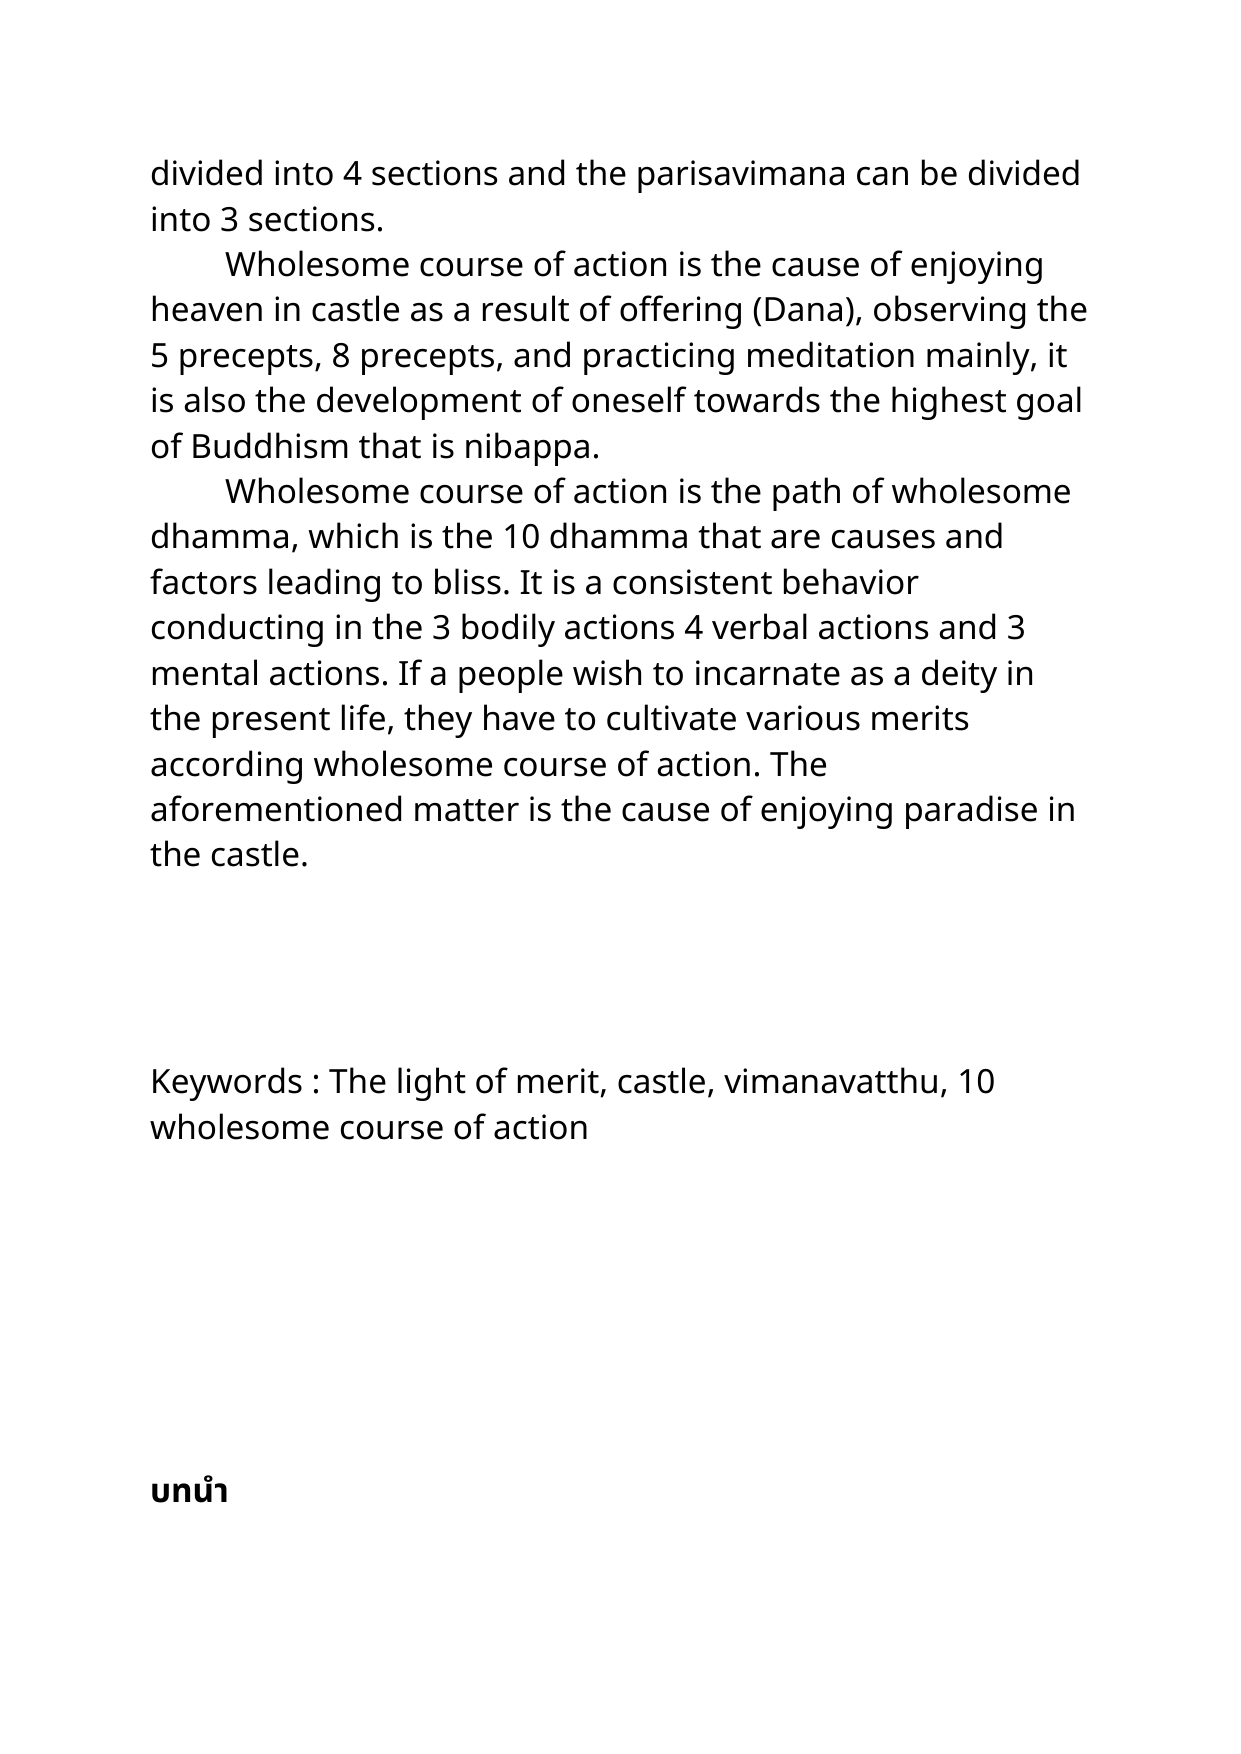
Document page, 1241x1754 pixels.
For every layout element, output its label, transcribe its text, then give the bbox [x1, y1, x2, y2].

text Wholesome course of action is the cause of enjoying heaven in castle as a result of offering (Dana), observing the 5 precepts, 8 precepts, and practicing meditation mainly, it is also the development of oneself towards the highest goal of Buddhism that is nibappa. [150, 241, 1090, 468]
text Keywords : The light of merit, castle, vimanavatthu, 10 wholesome course of action [150, 1058, 1090, 1149]
text Wholesome course of action is the path of wholesome dhamma, which is the 10 dhamma that are causes and factors leading to bliss. It is a consistent behavior conducting in the 3 bodily actions 4 verbal actions and 3 mental actions. If a people wish to incarnate as a deity in the present life, they have to cultivate various merits according wholesome course of action. The aforementioned matter is the cause of enjoying paradise in the castle. [150, 468, 1090, 877]
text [150, 150, 1090, 241]
text บทนำ [150, 1467, 1090, 1517]
